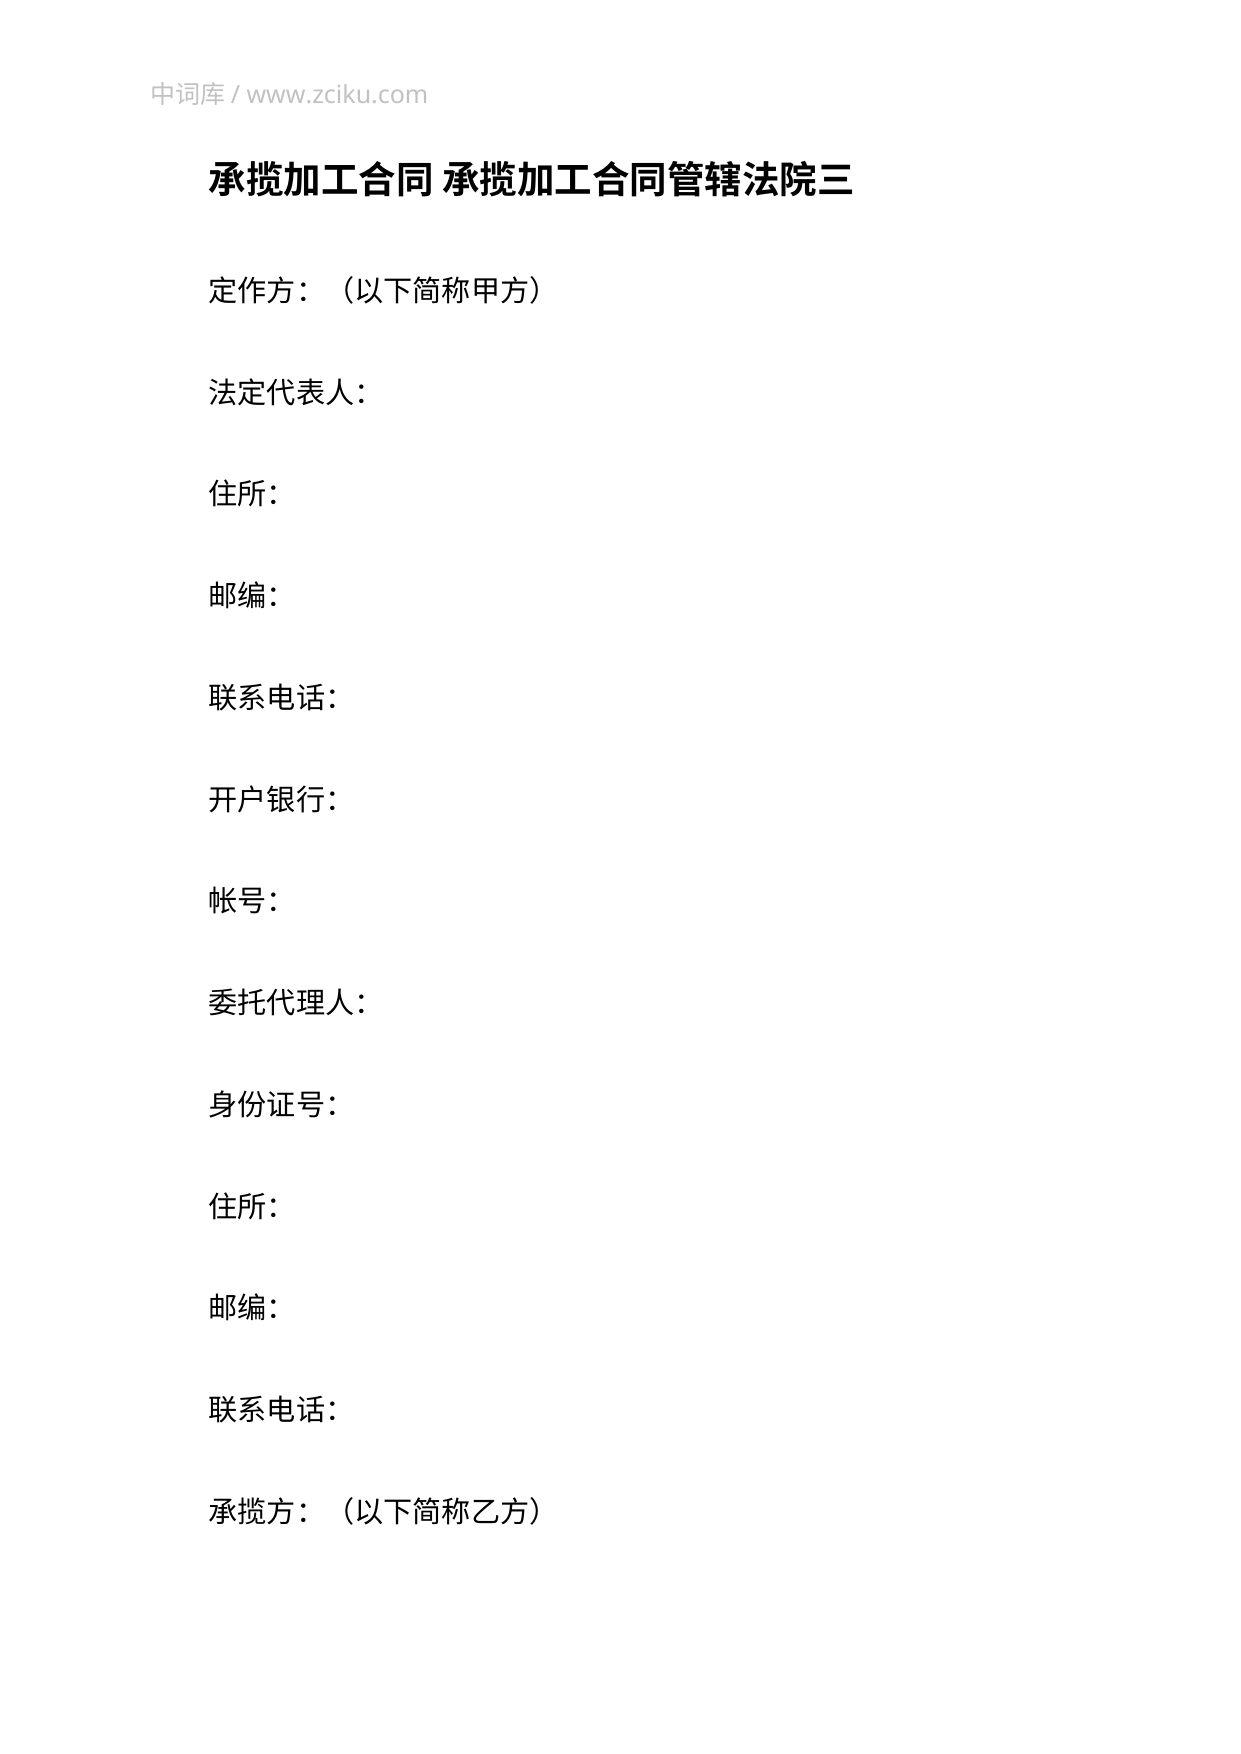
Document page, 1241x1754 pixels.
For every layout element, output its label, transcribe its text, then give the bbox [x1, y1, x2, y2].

text 定作方：（以下简称甲方） [150, 267, 1090, 310]
text 法定代表人： [150, 369, 1090, 411]
text 邮编： [150, 1285, 1090, 1327]
text 住所： [150, 1183, 1090, 1226]
text 住所： [150, 471, 1090, 513]
text 联系电话： [150, 1387, 1090, 1429]
text 联系电话： [150, 674, 1090, 717]
text 帐号： [150, 878, 1090, 920]
text 开户银行： [150, 776, 1090, 818]
text 承揽方：（以下简称乙方） [150, 1489, 1090, 1531]
text 承揽加工合同 承揽加工合同管辖法院三 [150, 150, 1090, 204]
text 身份证号： [150, 1082, 1090, 1124]
text 委托代理人： [150, 980, 1090, 1022]
text 邮编： [150, 573, 1090, 615]
